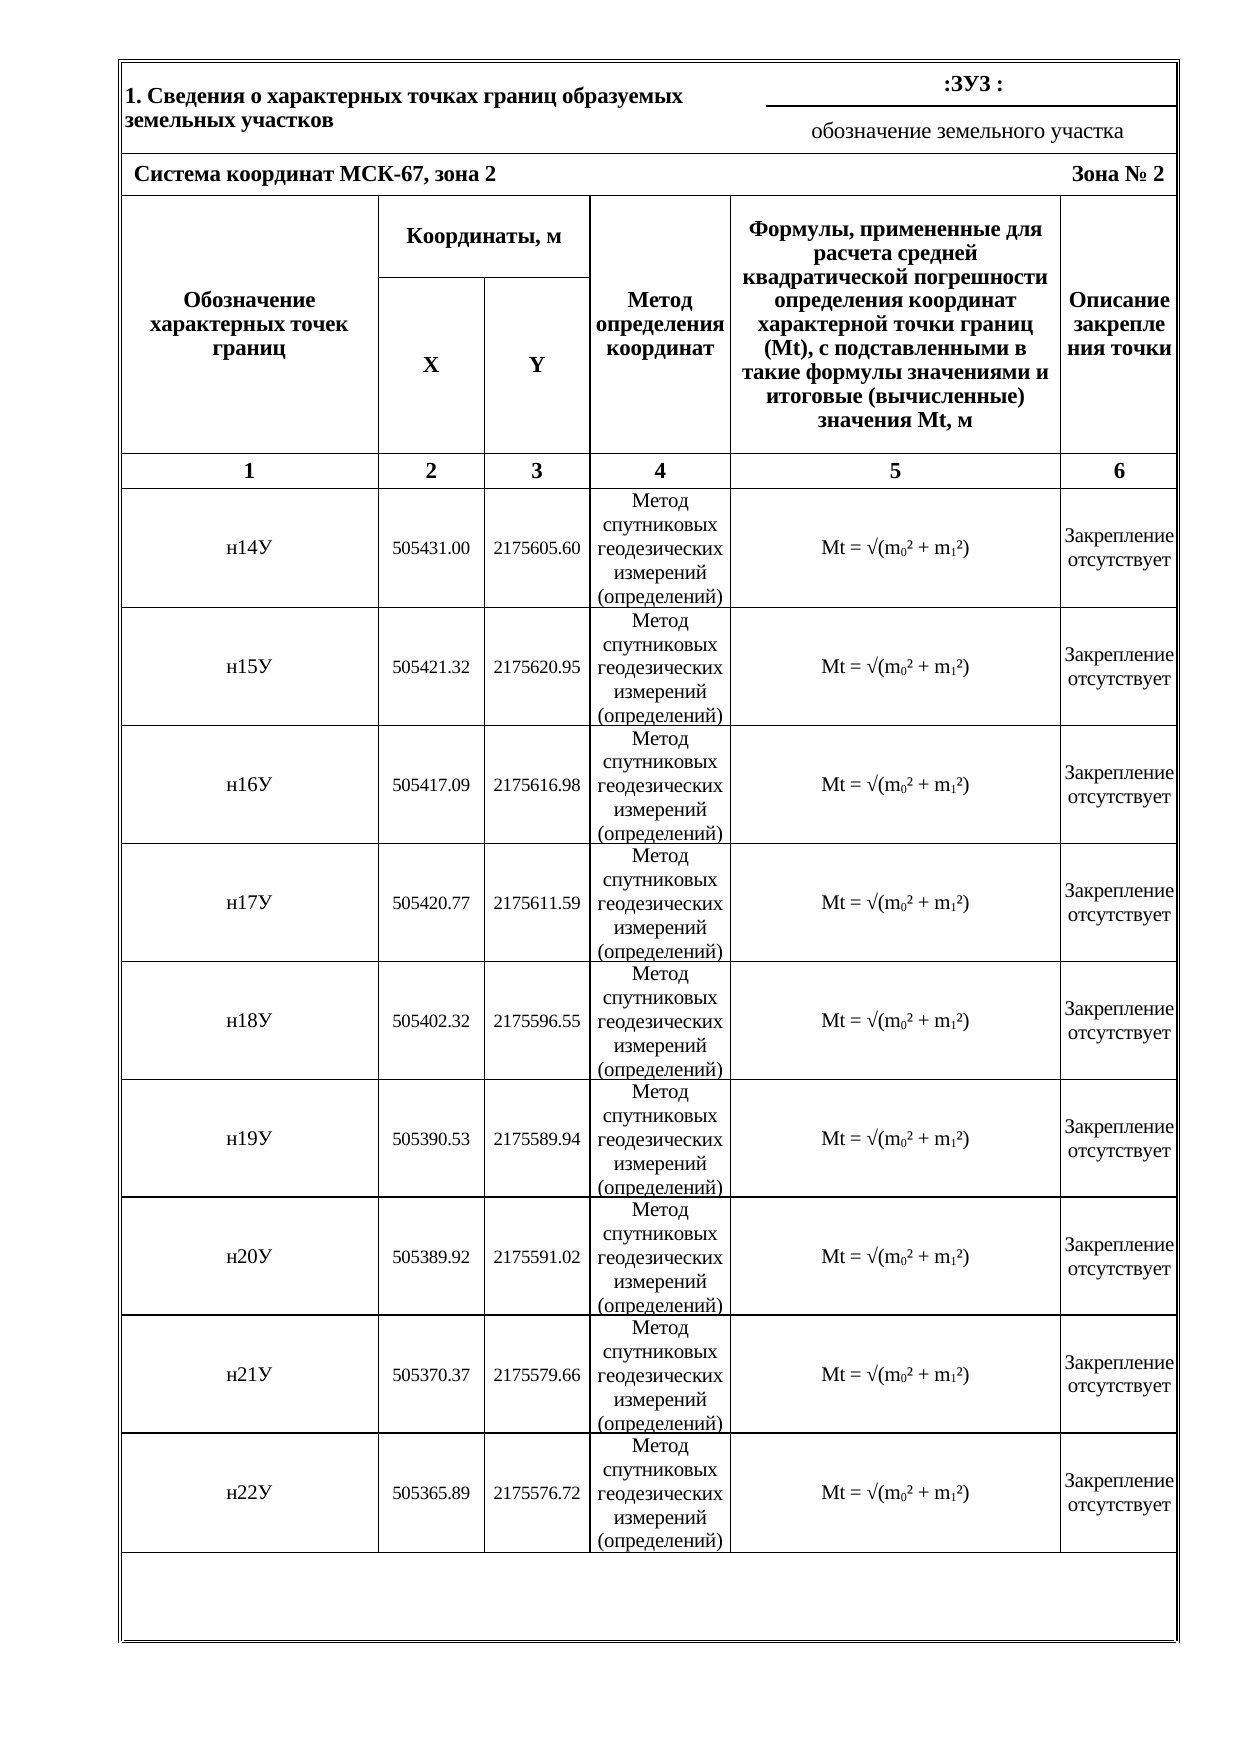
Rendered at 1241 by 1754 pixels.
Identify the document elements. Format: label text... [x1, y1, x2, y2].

table_cell [1166, 154, 1176, 195]
table_cell 2175576.72 [485, 1434, 589, 1552]
table_cell н18У [122, 962, 378, 1078]
table_cell 2 [379, 454, 484, 487]
table_cell :ЗУ3 : [766, 63, 1176, 105]
table_cell Описание закрепле ния точки [1061, 196, 1176, 453]
table_cell Y [485, 278, 589, 453]
table_cell 505431.00 [379, 489, 484, 607]
table_cell Закрепление отсутствует [1061, 726, 1176, 843]
table_cell 2175591.02 [485, 1198, 589, 1314]
table_cell 1 [122, 454, 378, 487]
table_cell [120, 1640, 1178, 1687]
table_cell Mt = √(m0² + m1²) [731, 844, 1060, 961]
table_cell 1. Сведения о характерных точках границ образуемых земельных участков [122, 63, 766, 153]
table_cell н17У [122, 844, 378, 961]
table_cell 505389.92 [379, 1198, 484, 1314]
table_cell 505370.37 [379, 1316, 484, 1432]
table_cell Метод спутниковых геодезических измерений (определений) [591, 489, 730, 607]
table_cell 2175596.55 [485, 962, 589, 1078]
table_cell Mt = √(m0² + m1²) [731, 1434, 1060, 1552]
table_cell 6 [1061, 454, 1176, 487]
table_cell Метод спутниковых геодезических измерений (определений) [591, 962, 730, 1078]
table_cell 2175611.59 [485, 844, 589, 961]
table_cell Зона № 2 [814, 154, 1166, 195]
table_cell 2175589.94 [485, 1080, 589, 1196]
table_cell 505365.89 [379, 1434, 484, 1552]
table_cell н22У [122, 1434, 378, 1552]
table_cell Mt = √(m0² + m1²) [731, 962, 1060, 1078]
table_cell 505402.32 [379, 962, 484, 1078]
table_cell н21У [122, 1316, 378, 1432]
table_cell [122, 1553, 1176, 1639]
table_cell Метод спутниковых геодезических измерений (определений) [591, 1316, 730, 1432]
table_cell X [379, 278, 484, 453]
table_cell Метод определения координат [591, 196, 730, 453]
table_cell 4 [591, 454, 730, 487]
table_cell Закрепление отсутствует [1061, 489, 1176, 607]
table_cell 2175605.60 [485, 489, 589, 607]
table_cell 505390.53 [379, 1080, 484, 1196]
table_cell Метод спутниковых геодезических измерений (определений) [591, 1080, 730, 1196]
table_cell Закрепление отсутствует [1061, 608, 1176, 725]
table_cell Метод спутниковых геодезических измерений (определений) [591, 608, 730, 725]
table_cell Метод спутниковых геодезических измерений (определений) [591, 1198, 730, 1314]
table_cell Закрепление отсутствует [1061, 1080, 1176, 1196]
table_cell Mt = √(m0² + m1²) [731, 726, 1060, 843]
table_cell Метод спутниковых геодезических измерений (определений) [591, 1434, 730, 1552]
table_cell Формулы, примененные для расчета средней квадратической погрешности определения координат характерной точки границ (Mt), с подставленными в такие формулы значениями и итоговые (вычисленные) значения Mt, м [731, 196, 1060, 453]
table_cell 505420.77 [379, 844, 484, 961]
table_cell Система координат МСК-67, зона 2 [132, 154, 814, 195]
table_cell н19У [122, 1080, 378, 1196]
table_cell Mt = √(m0² + m1²) [731, 1080, 1060, 1196]
table_cell Mt = √(m0² + m1²) [731, 489, 1060, 607]
table_cell Координаты, м [379, 196, 589, 277]
table_cell [122, 154, 132, 195]
table_cell Закрепление отсутствует [1061, 1316, 1176, 1432]
table_cell н14У [122, 489, 378, 607]
table_cell 3 [485, 454, 589, 487]
table_cell Mt = √(m0² + m1²) [731, 608, 1060, 725]
table_cell Закрепление отсутствует [1061, 962, 1176, 1078]
table_cell н16У [122, 726, 378, 843]
table_cell 505417.09 [379, 726, 484, 843]
table_cell 2175579.66 [485, 1316, 589, 1432]
table_cell н15У [122, 608, 378, 725]
table_cell Mt = √(m0² + m1²) [731, 1316, 1060, 1432]
table_cell Метод спутниковых геодезических измерений (определений) [591, 844, 730, 961]
table_cell Метод спутниковых геодезических измерений (определений) [591, 726, 730, 843]
table_cell [1166, 107, 1176, 153]
table_cell обозначение земельного участка [766, 107, 1166, 153]
table_cell 2175616.98 [485, 726, 589, 843]
table_cell Закрепление отсутствует [1061, 1198, 1176, 1314]
table_cell н20У [122, 1198, 378, 1314]
table_cell Закрепление отсутствует [1061, 1434, 1176, 1552]
table_cell 505421.32 [379, 608, 484, 725]
table_cell 2175620.95 [485, 608, 589, 725]
table_cell 5 [731, 454, 1060, 487]
table_cell Закрепление отсутствует [1061, 844, 1176, 961]
table_cell Mt = √(m0² + m1²) [731, 1198, 1060, 1314]
table_cell Обозначение характерных точек границ [122, 196, 378, 453]
